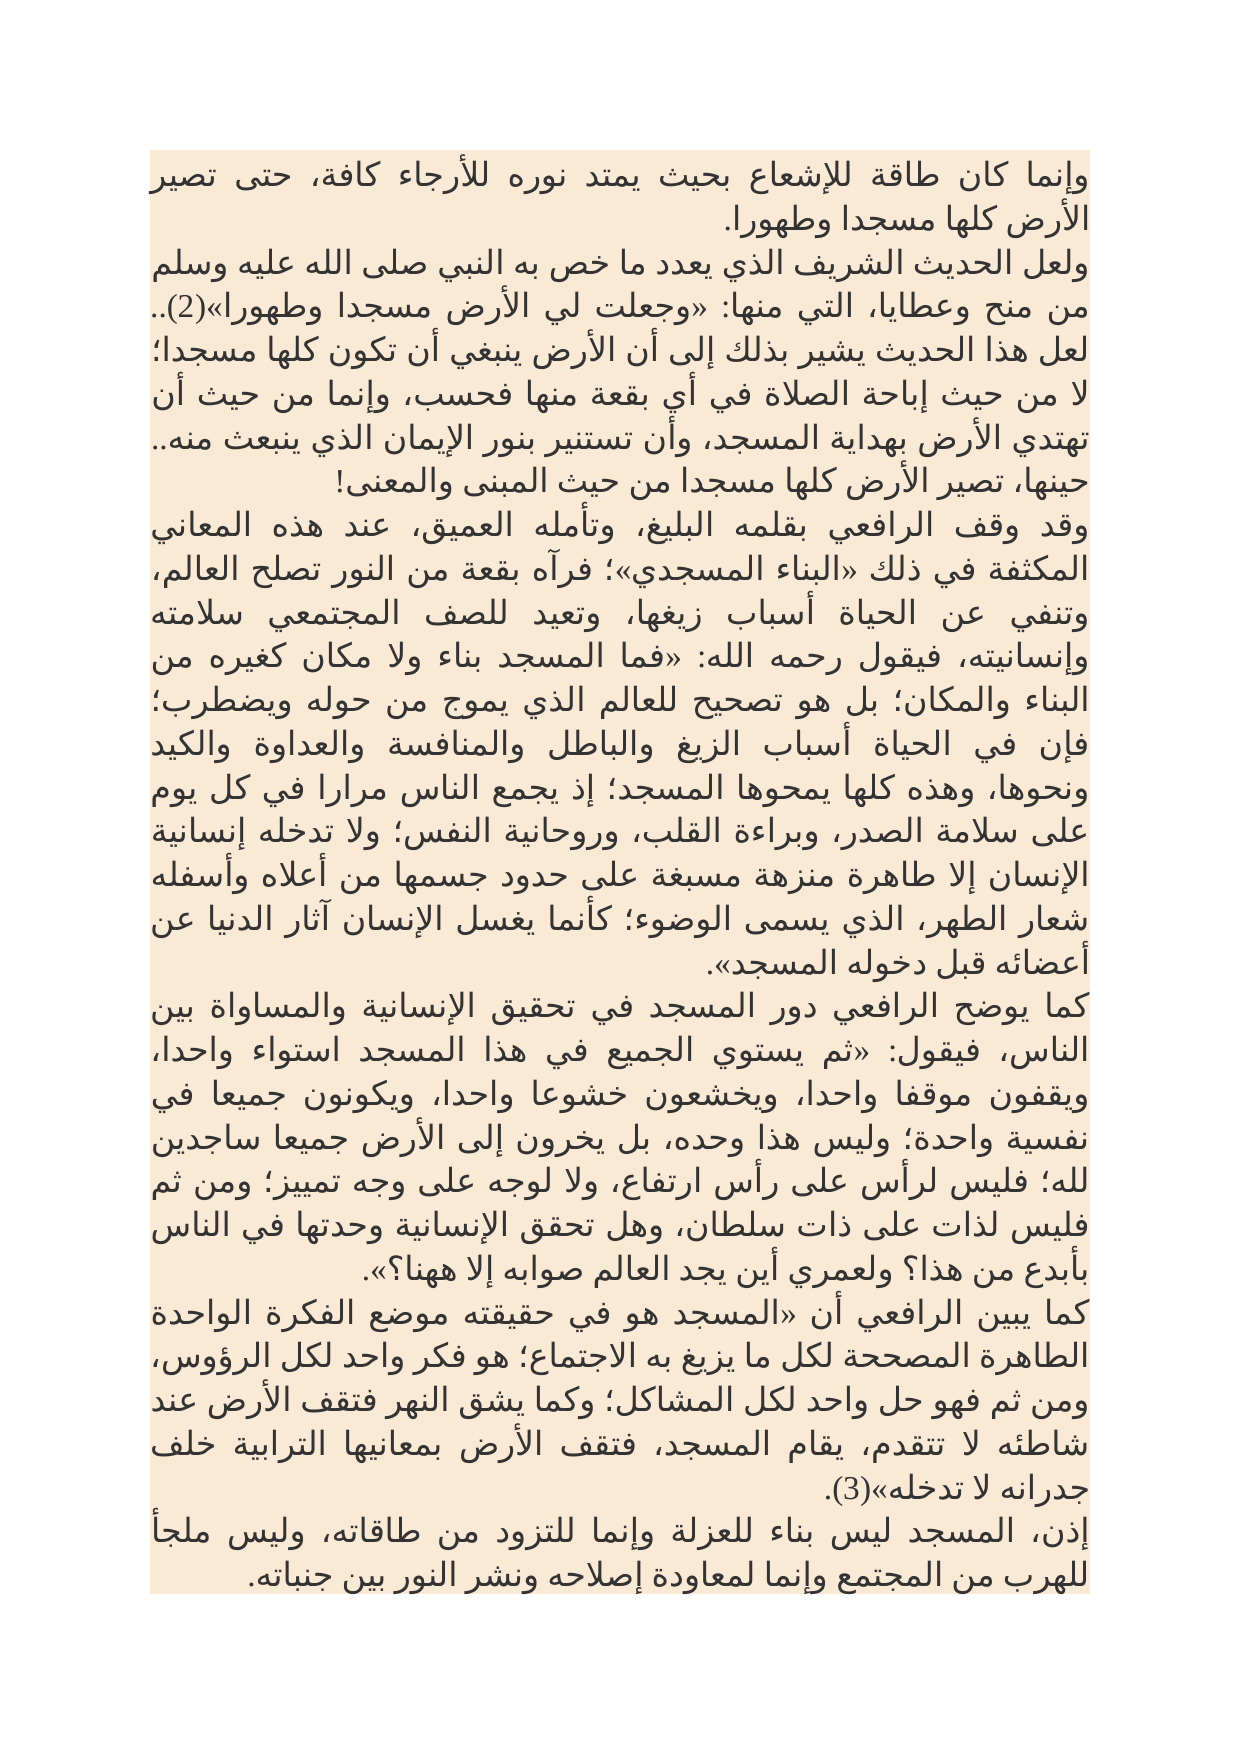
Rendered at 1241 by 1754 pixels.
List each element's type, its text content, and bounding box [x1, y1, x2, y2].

text كما يوضح الرافعي دور المسجد في تحقيق الإنسانية والمساواة بين الناس، فيقول: «ثم يستوي الجميع في هذا المسجد استواء واحدا، ويقفون موقفا واحدا، ويخشعون خشوعا واحدا، ويكونون جميعا في نفسية واحدة؛ وليس هذا وحده، بل يخرون إلى الأرض جميعا ساجدين لله؛ فليس لرأس على رأس ارتفاع، ولا لوجه على وجه تمييز؛ ومن ثم فليس لذات على ذات سلطان، وهل تحقق الإنسانية وحدتها في الناس بأبدع من هذا؟ ولعمري أين يجد العالم صوابه إلا ههنا؟». [150, 981, 1090, 1287]
text ولعل الحديث الشريف الذي يعدد ما خص به النبي صلى الله عليه وسلم من منح وعطايا، التي منها: «وجعلت لي الأرض مسجدا وطهورا»(2).. لعل هذا الحديث يشير بذلك إلى أن الأرض ينبغي أن تكون كلها مسجدا؛ لا من حيث إباحة الصلاة في أي بقعة منها فحسب، وإنما من حيث أن تهتدي الأرض بهداية المسجد، وأن تستنير بنور الإيمان الذي ينبعث منه.. حينها، تصير الأرض كلها مسجدا من حيث المبنى والمعنى! [150, 237, 1090, 500]
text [150, 150, 1090, 237]
text كما يبين الرافعي أن «المسجد هو في حقيقته موضع الفكرة الواحدة الطاهرة المصححة لكل ما يزيغ به الاجتماع؛ هو فكر واحد لكل الرؤوس، ومن ثم فهو حل واحد لكل المشاكل؛ وكما يشق النهر فتقف الأرض عند شاطئه لا تتقدم، يقام المسجد، فتقف الأرض بمعانيها الترابية خلف جدرانه لا تدخله»(3). [150, 1287, 1090, 1506]
text إذن، المسجد ليس بناء للعزلة وإنما للتزود من طاقاته، وليس ملجأ للهرب من المجتمع وإنما لمعاودة إصلاحه ونشر النور بين جنباته. [150, 1506, 1090, 1594]
text وقد وقف الرافعي بقلمه البليغ، وتأمله العميق، عند هذه المعاني المكثفة في ذلك «البناء المسجدي»؛ فرآه بقعة من النور تصلح العالم، وتنفي عن الحياة أسباب زيغها، وتعيد للصف المجتمعي سلامته وإنسانيته، فيقول رحمه الله: «فما المسجد بناء ولا مكان كغيره من البناء والمكان؛ بل هو تصحيح للعالم الذي يموج من حوله ويضطرب؛ فإن في الحياة أسباب الزيغ والباطل والمنافسة والعداوة والكيد ونحوها، وهذه كلها يمحوها المسجد؛ إذ يجمع الناس مرارا في كل يوم على سلامة الصدر، وبراءة القلب، وروحانية النفس؛ ولا تدخله إنسانية الإنسان إلا طاهرة منزهة مسبغة على حدود جسمها من أعلاه وأسفله شعار الطهر، الذي يسمى الوضوء؛ كأنما يغسل الإنسان آثار الدنيا عن أعضائه قبل دخوله المسجد». [150, 500, 1090, 981]
